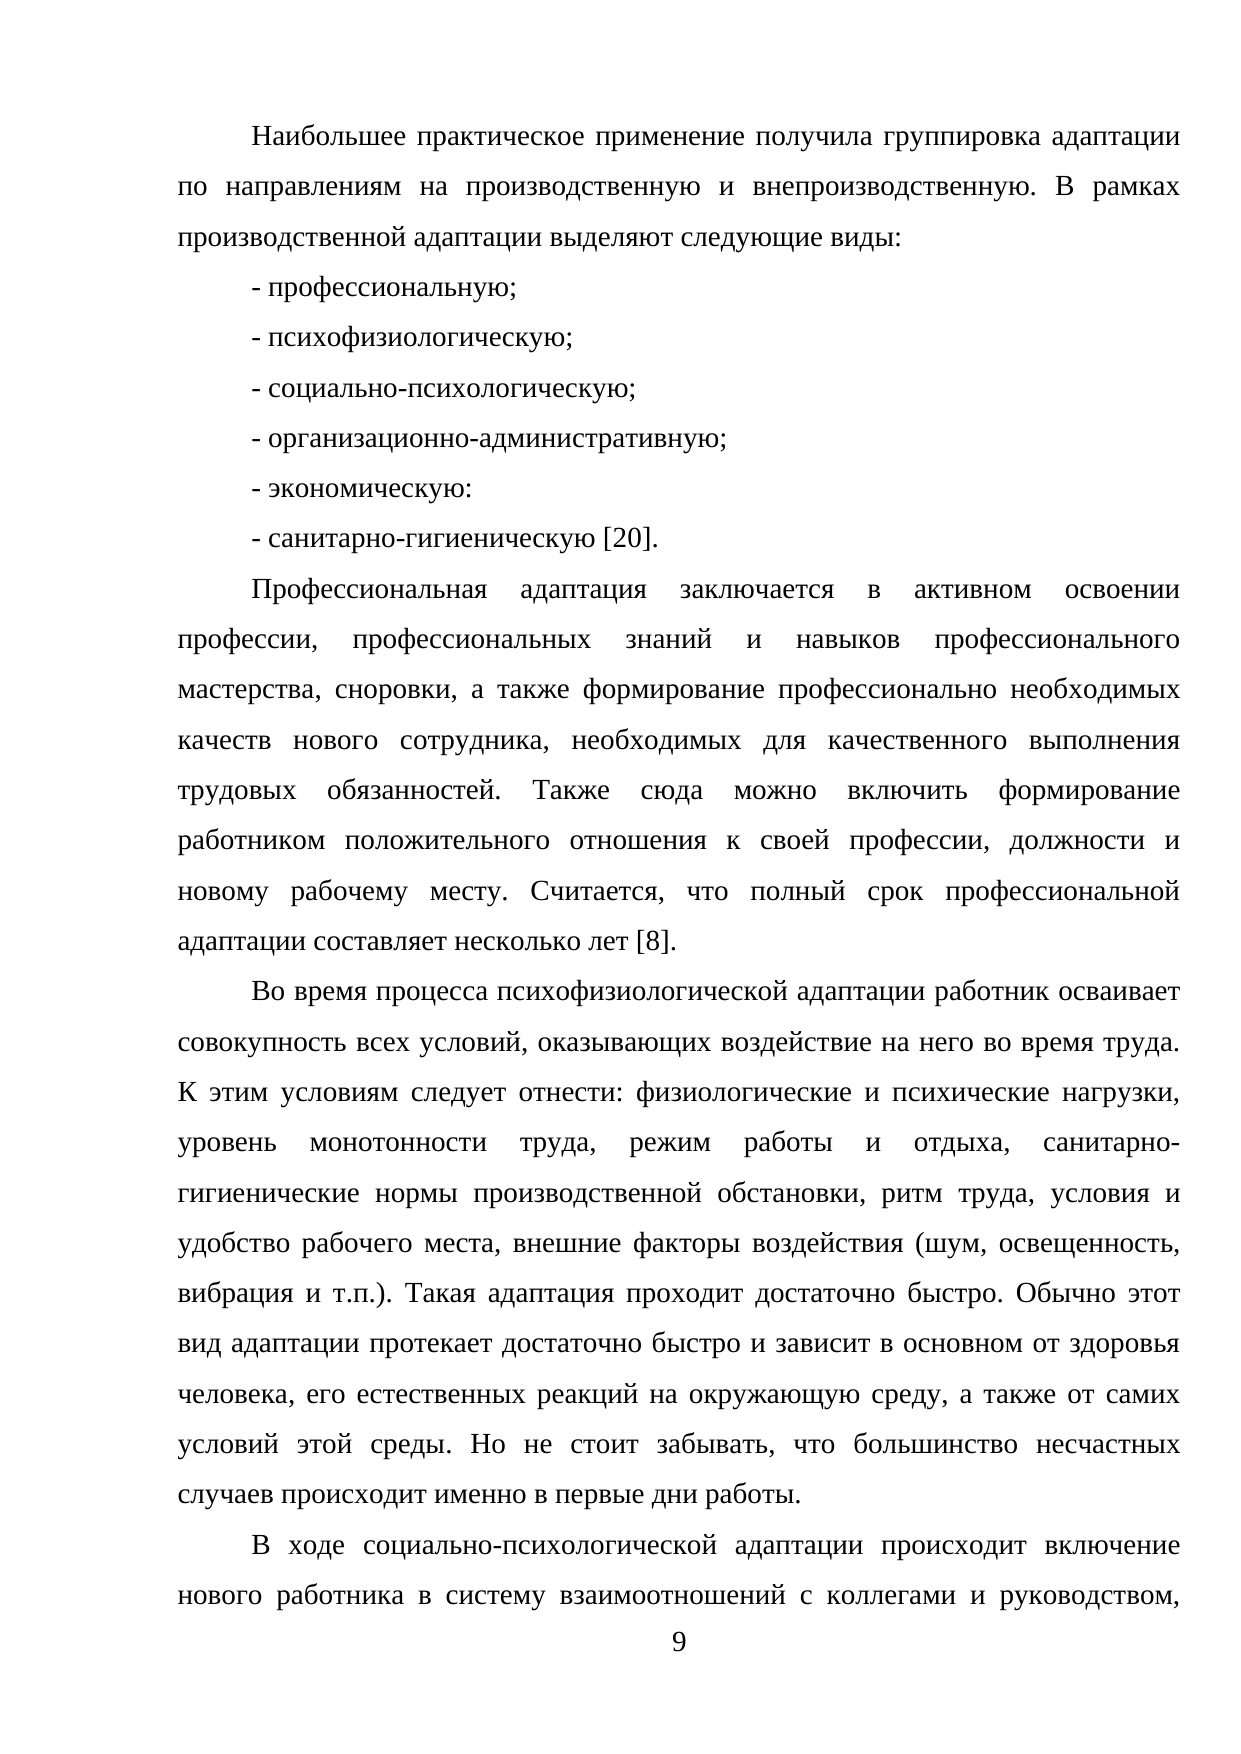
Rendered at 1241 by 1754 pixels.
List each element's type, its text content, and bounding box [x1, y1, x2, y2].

text - экономическую: [177, 470, 1181, 504]
text - профессиональную; [177, 269, 1181, 303]
text - психофизиологическую; [177, 319, 1181, 353]
text Наибольшее практическое применение получила группировка адаптации по направлениям на производственную и внепроизводственную. В рамках производственной адаптации выделяют следующие виды: [177, 118, 1181, 252]
text Профессиональная адаптация заключается в активном освоении профессии, профессиональных знаний и навыков профессионального мастерства, сноровки, а также формирование профессионально необходимых качеств нового сотрудника, необходимых для качественного выполнения трудовых обязанностей. Также сюда можно включить формирование работником положительного отношения к своей профессии, должности и новому рабочему месту. Считается, что полный срок профессиональной адаптации составляет несколько лет [8]. [177, 571, 1181, 957]
text - организационно-административную; [177, 420, 1181, 453]
text - санитарно-гигиеническую [20]. [177, 521, 1181, 554]
text Во время процесса психофизиологической адаптации работник осваивает совокупность всех условий, оказывающих воздействие на него во время труда. К этим условиям следует отнести: физиологические и психические нагрузки, уровень монотонности труда, режим работы и отдыха, санитарно-гигиенические нормы производственной обстановки, ритм труда, условия и удобство рабочего места, внешние факторы воздействия (шум, освещенность, вибрация и т.п.). Такая адаптация проходит достаточно быстро. Обычно этот вид адаптации протекает достаточно быстро и зависит в основном от здоровья человека, его естественных реакций на окружающую среду, а также от самих условий этой среды. Но не стоит забывать, что большинство несчастных случаев происходит именно в первые дни работы. [177, 973, 1181, 1510]
text - социально-психологическую; [177, 370, 1181, 403]
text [177, 1527, 1181, 1611]
